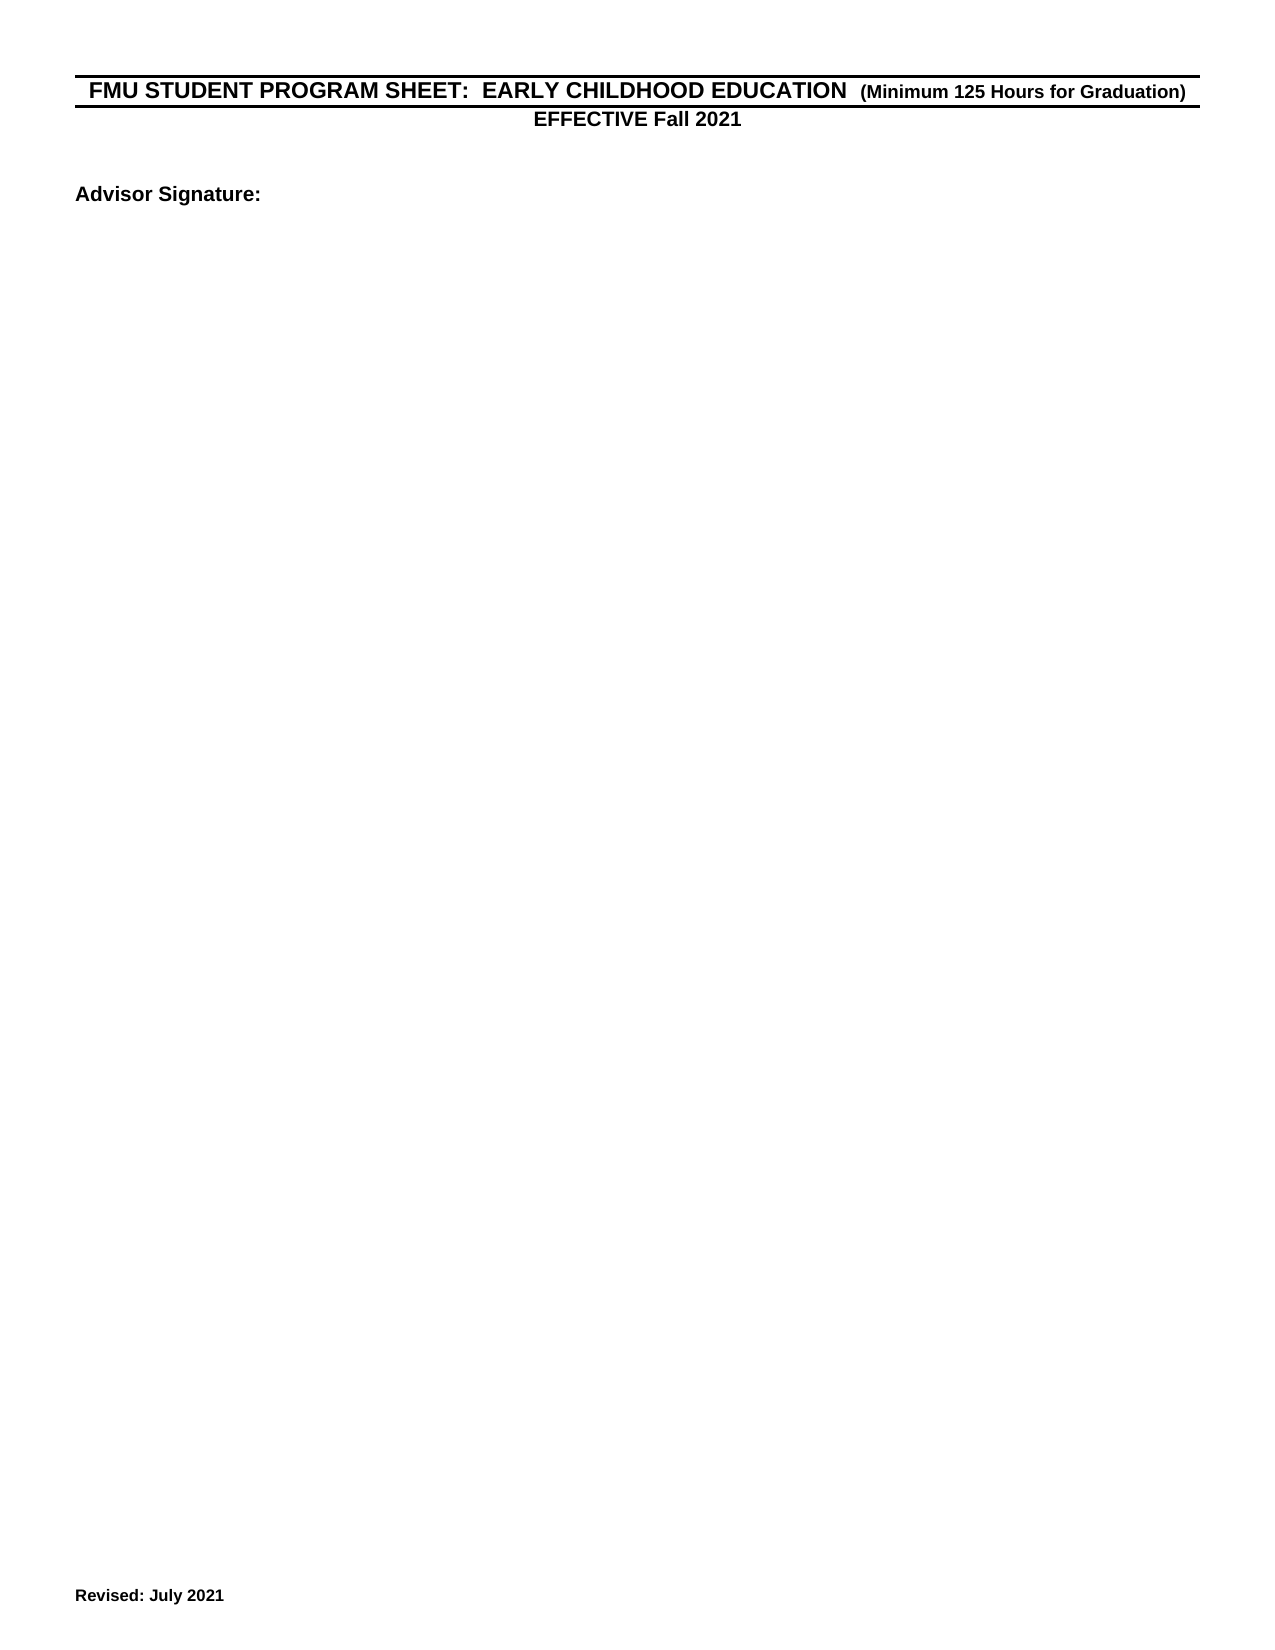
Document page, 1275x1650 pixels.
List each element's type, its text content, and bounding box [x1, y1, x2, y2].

text Advisor Signature: [75, 182, 1200, 206]
